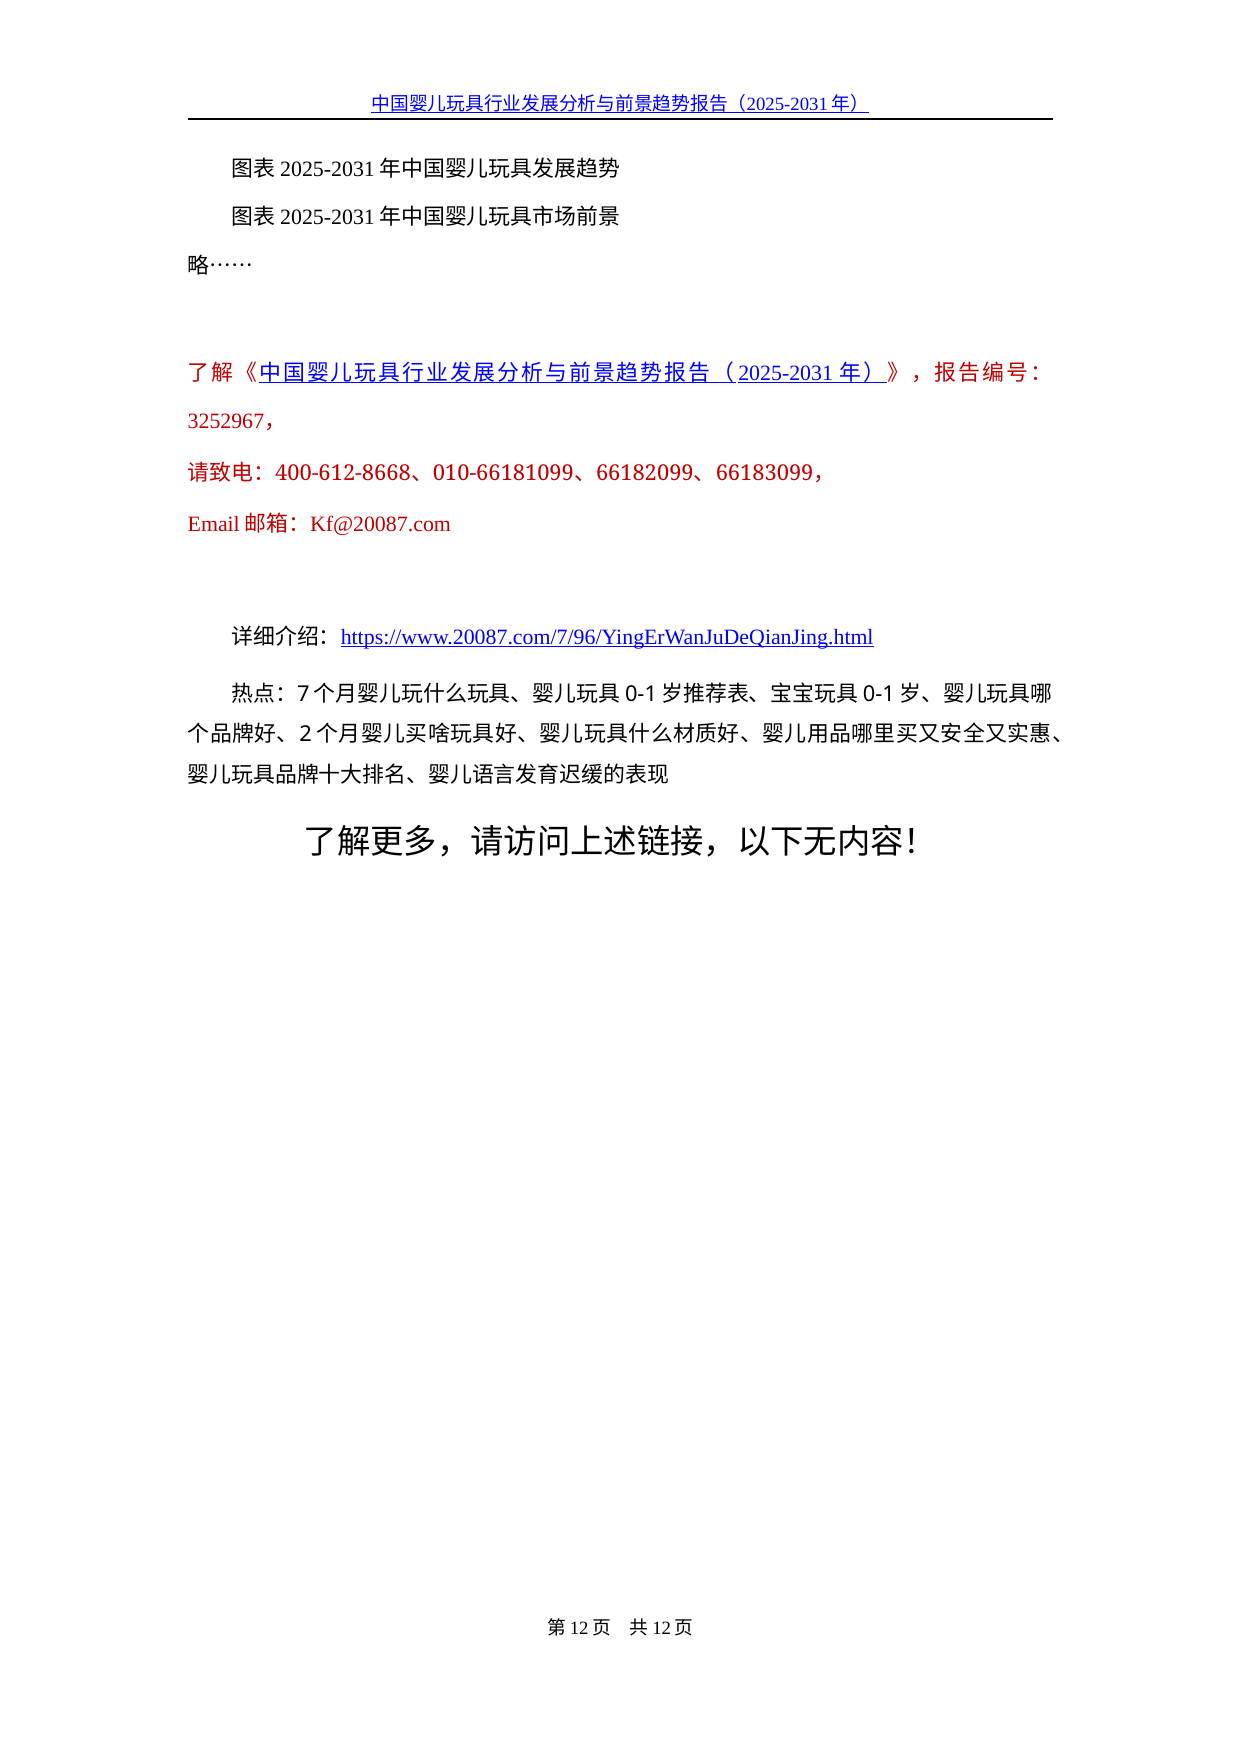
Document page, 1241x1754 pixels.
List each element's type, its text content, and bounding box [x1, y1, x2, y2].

text 请致电：400-612-8668、010-66181099、66182099、66183099， [187, 454, 1053, 487]
text 热点：7个月婴儿玩什么玩具、婴儿玩具0-1岁推荐表、宝宝玩具0-1岁、婴儿玩具哪个品牌好、2个月婴儿买啥玩具好、婴儿玩具什么材质好、婴儿用品哪里买又安全又实惠、婴儿玩具品牌十大排名、婴儿语言发育迟缓的表现 [187, 676, 1053, 789]
title 了解更多，请访问上述链接，以下无内容！ [187, 807, 1053, 872]
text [187, 150, 1053, 280]
text Email邮箱：Kf@20087.com [187, 506, 1053, 538]
text 了解《中国婴儿玩具行业发展分析与前景趋势报告（2025-2031年）》，报告编号：3252967， [187, 354, 1053, 435]
text 详细介绍：https://www.20087.com/7/96/YingErWanJuDeQianJing.html [187, 619, 1053, 651]
